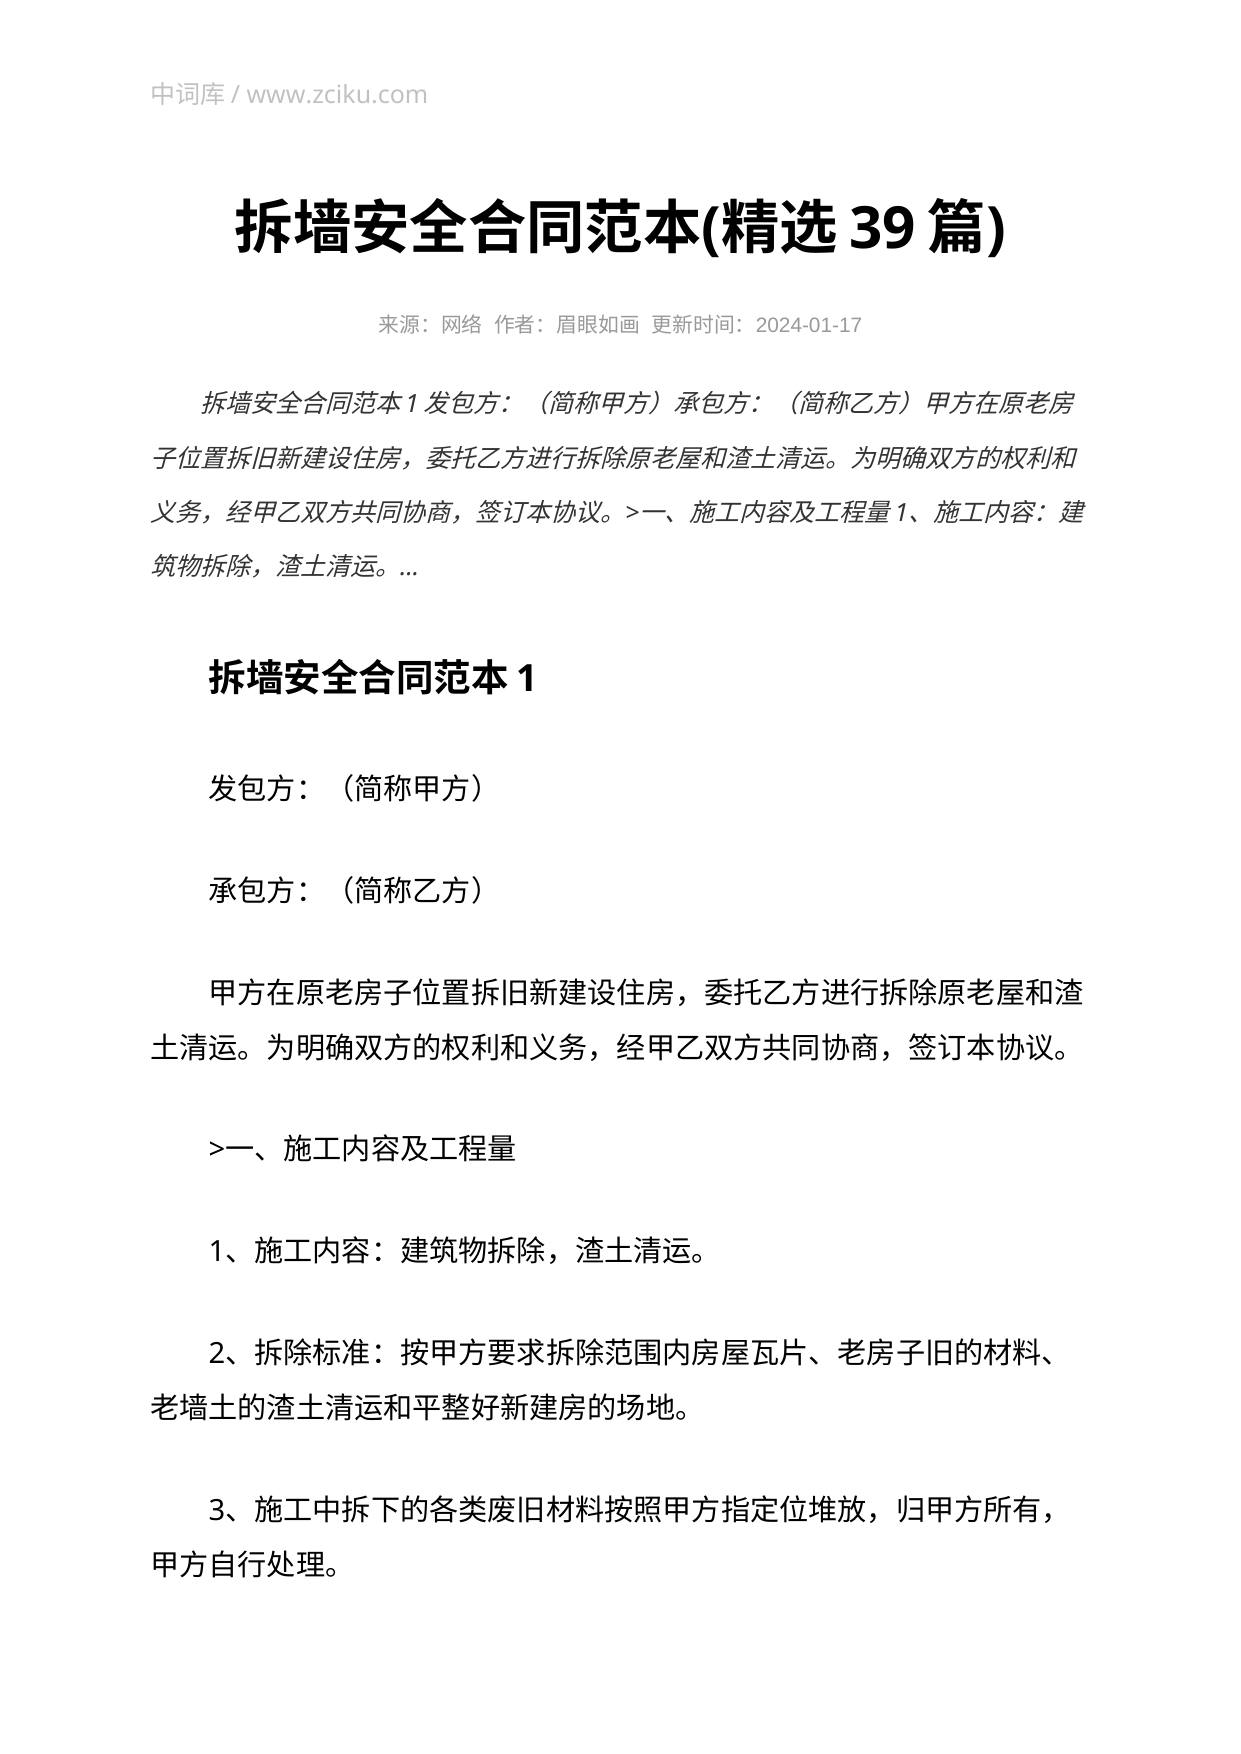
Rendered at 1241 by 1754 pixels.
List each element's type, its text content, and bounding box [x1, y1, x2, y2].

text 来源：网络 作者：眉眼如画 更新时间：2024-01-17 [150, 313, 1090, 337]
text 发包方：（简称甲方） [150, 766, 1090, 808]
text >一、施工内容及工程量 [150, 1126, 1090, 1168]
text 3、施工中拆下的各类废旧材料按照甲方指定位堆放，归甲方所有，甲方自行处理。 [150, 1487, 1090, 1584]
text 1、施工内容：建筑物拆除，渣土清运。 [150, 1228, 1090, 1270]
text 拆墙安全合同范本1 [150, 648, 1090, 703]
text 2、拆除标准：按甲方要求拆除范围内房屋瓦片、老房子旧的材料、老墙土的渣土清运和平整好新建房的场地。 [150, 1330, 1090, 1427]
text 拆墙安全合同范本1发包方：（简称甲方）承包方：（简称乙方）甲方在原老房子位置拆旧新建设住房，委托乙方进行拆除原老屋和渣土清运。为明确双方的权利和义务，经甲乙双方共同协商，签订本协议。>一、施工内容及工程量1、施工内容：建筑物拆除，渣土清运。... [150, 384, 1090, 583]
text 承包方：（简称乙方） [150, 867, 1090, 910]
text 甲方在原老房子位置拆旧新建设住房，委托乙方进行拆除原老屋和渣土清运。为明确双方的权利和义务，经甲乙双方共同协商，签订本协议。 [150, 969, 1090, 1066]
subtitle 拆墙安全合同范本(精选39篇) [150, 181, 1090, 266]
